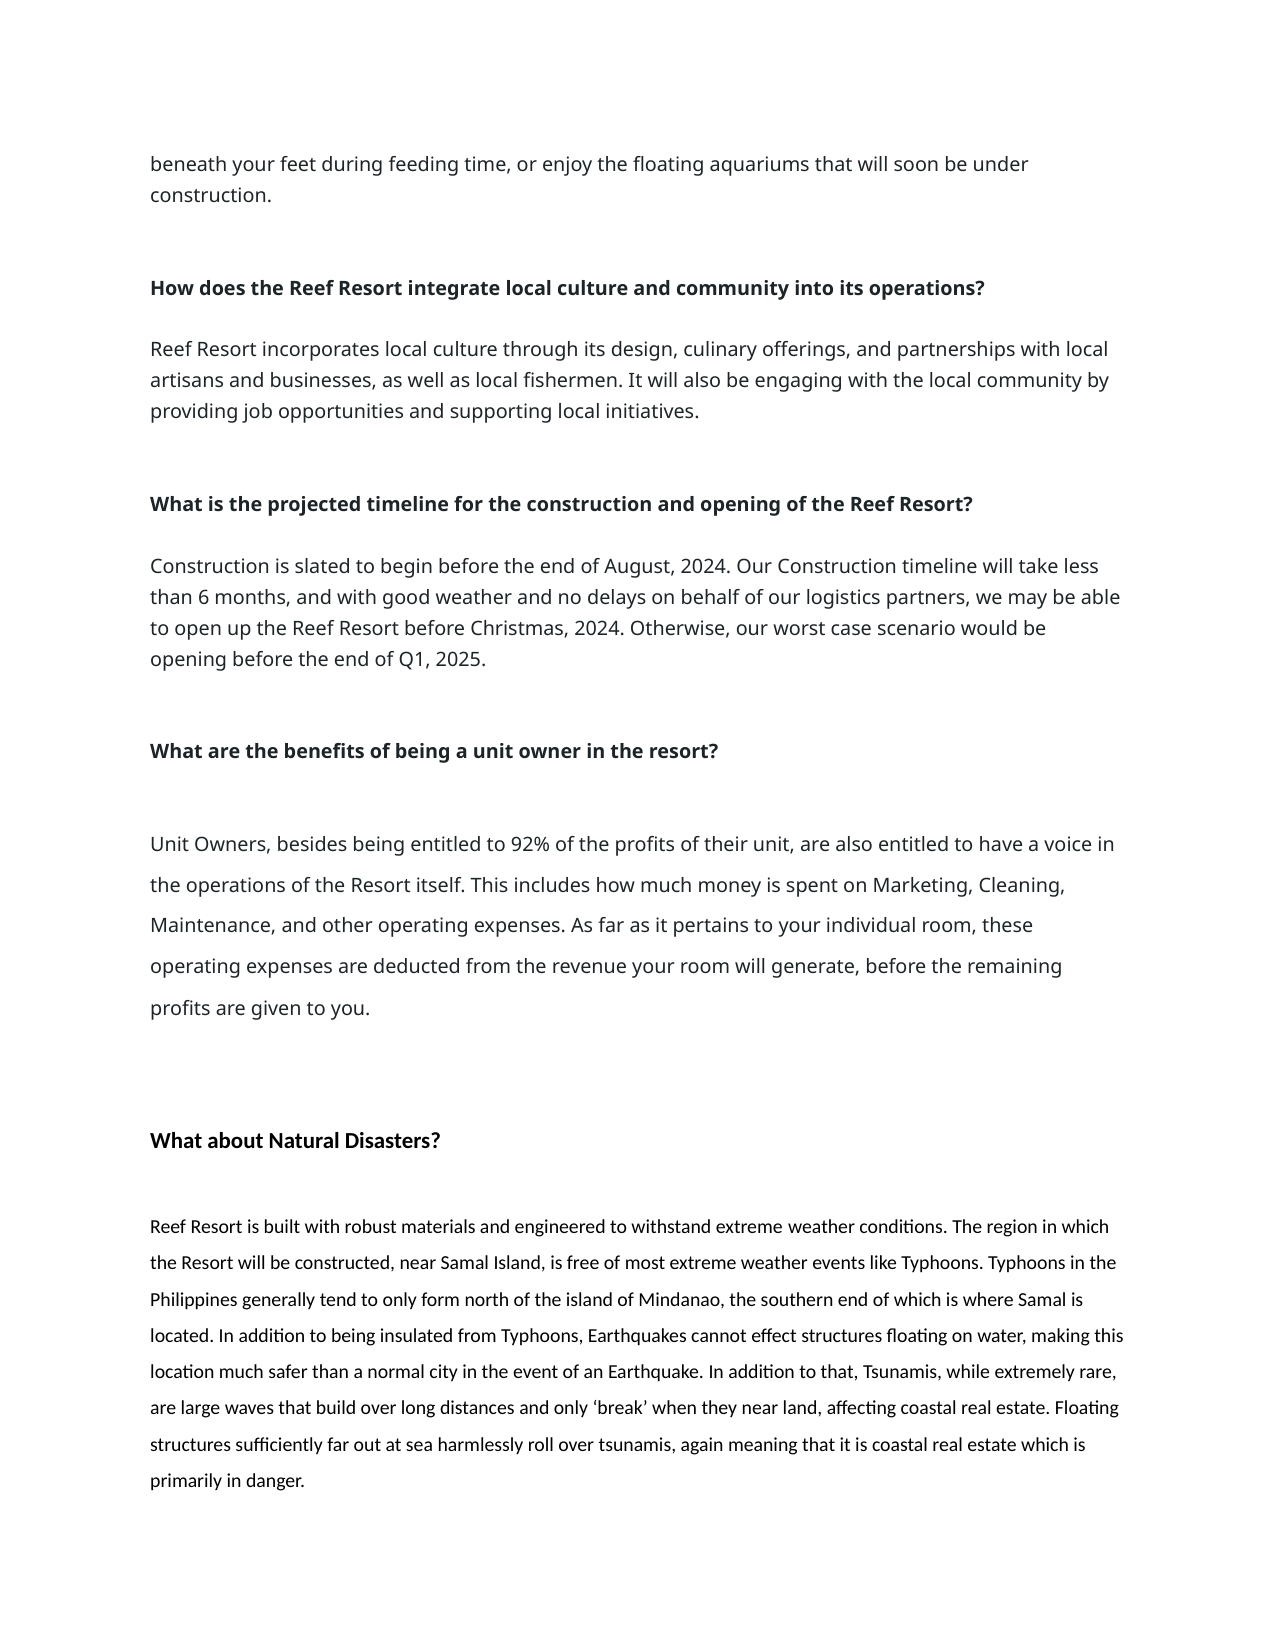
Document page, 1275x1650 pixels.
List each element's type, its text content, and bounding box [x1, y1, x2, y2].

text What is the projected timeline for the construction and opening of the Reef Resort? [150, 490, 1125, 517]
text What are the benefits of being a unit owner in the resort? [150, 738, 1125, 765]
text How does the Reef Resort integrate local culture and community into its operations? [150, 274, 1125, 301]
text What about Natural Disasters? [150, 1126, 1125, 1154]
text Reef Resort incorporates local culture through its design, culinary offerings, and partnerships with local artisans and businesses, as well as local fishermen. It will also be engaging with the local community by providing job opportunities and supporting local initiatives. [150, 336, 1125, 424]
text Unit Owners, besides being entitled to 92% of the profits of their unit, are also entitled to have a voice in the operations of the Resort itself. This includes how much money is spent on Marketing, Cleaning, Maintenance, and other operating expenses. As far as it pertains to your individual room, these operating expenses are deducted from the revenue your room will generate, before the remaining profits are given to you. [150, 831, 1125, 1021]
text Construction is slated to begin before the end of August, 2024. Our Construction timeline will take less than 6 months, and with good weather and no delays on behalf of our logistics partners, we may be able to open up the Reef Resort before Christmas, 2024. Otherwise, our worst case scenario would be opening before the end of Q1, 2025. [150, 552, 1125, 672]
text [150, 150, 1125, 208]
text Reef Resort is built with robust materials and engineered to withstand extreme weather conditions. The region in which the Resort will be constructed, near Samal Island, is free of most extreme weather events like Typhoons. Typhoons in the Philippines generally tend to only form north of the island of Mindanao, the southern end of which is where Samal is located. In addition to being insulated from Typhoons, Earthquakes cannot effect structures floating on water, making this location much safer than a normal city in the event of an Earthquake. In addition to that, Tsunamis, while extremely rare, are large waves that build over long distances and only ‘break’ when they near land, affecting coastal real estate. Floating structures sufficiently far out at sea harmlessly roll over tsunamis, again meaning that it is coastal real estate which is primarily in danger. [150, 1214, 1125, 1492]
